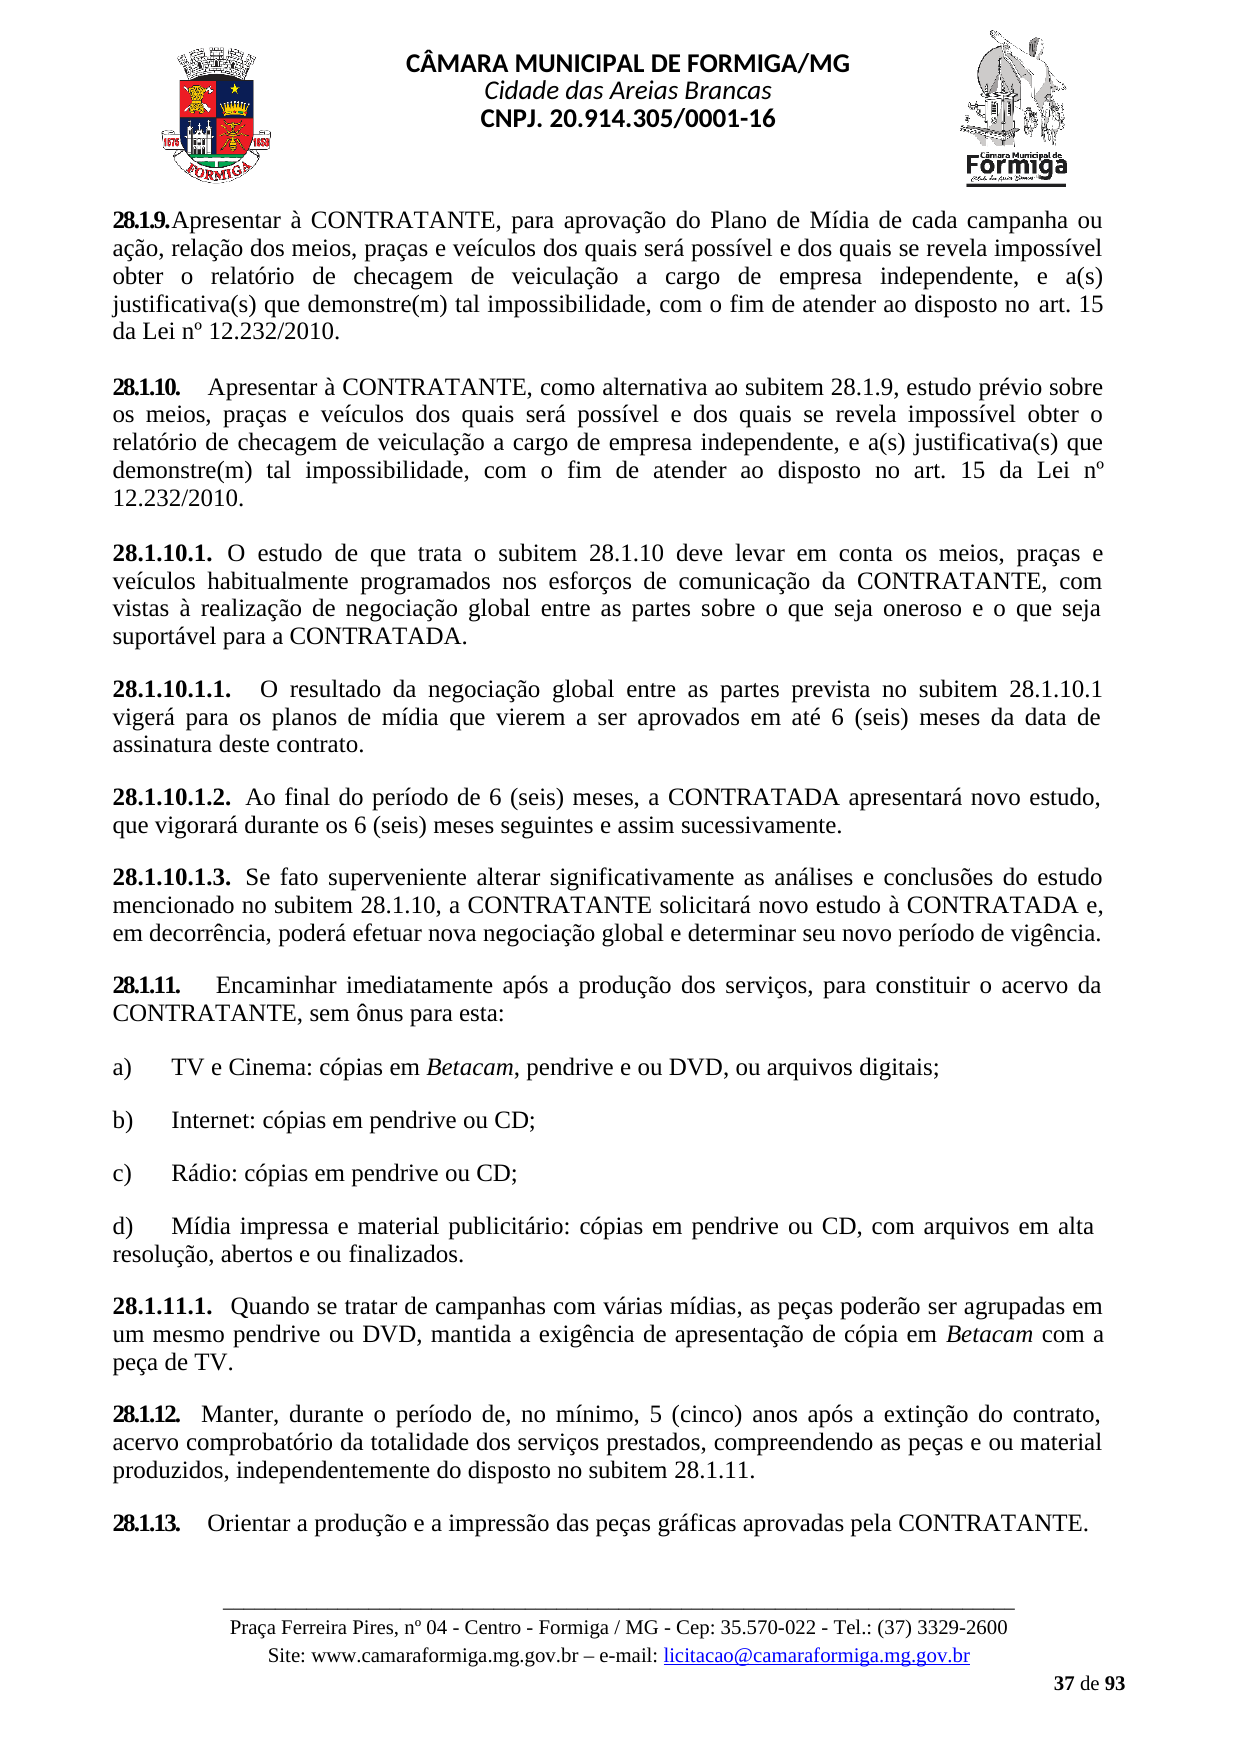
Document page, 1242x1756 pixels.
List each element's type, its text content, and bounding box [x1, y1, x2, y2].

list Rádio: cópias em pendrive ou CD; [112, 1159, 1125, 1187]
list Mídia impressa e material publicitário: cópias em pendrive ou CD, com arquivos em alta resolução, abertos e ou finalizados. [112, 1212, 1096, 1268]
list Internet: cópias em pendrive ou CD; [112, 1106, 1125, 1134]
list Ao final do período de 6 (seis) meses, a CONTRATADA apresentará novo estudo, que vigorará durante os 6 (seis) meses seguintes e assim sucessivamente. [112, 783, 1102, 839]
list Encaminhar imediatamente após a produção dos serviços, para constituir o acervo da CONTRATANTE, sem ônus para esta: [112, 972, 1102, 1027]
list Se fato superveniente alterar significativamente as análises e conclusões do estudo mencionado no subitem 28.1.10, a CONTRATANTE solicitará novo estudo à CONTRATADA e, em decorrência, poderá efetuar nova negociação global e determinar seu novo período de vigência. [112, 864, 1103, 947]
list Manter, durante o período de, no mínimo, 5 (cinco) anos após a extinção do contrato, acervo comprobatório da totalidade dos serviços prestados, compreendendo as peças e ou material produzidos, independentemente do disposto no subitem 28.1.11. [112, 1401, 1103, 1484]
picture [138, 33, 296, 197]
list Apresentar à CONTRATANTE, para aprovação do Plano de Mídia de cada campanha ou ação, relação dos meios, praças e veículos dos quais será possível e dos quais se revela impossível obter o relatório de checagem de veiculação a cargo de empresa independente, e a(s) justificativa(s) que demonstre(m) tal impossibilidade, com o fim de atender ao disposto no art. 15 da Lei nº 12.232/2010. [112, 207, 1104, 345]
picture [959, 30, 1067, 187]
list O estudo de que trata o subitem 28.1.10 deve levar em conta os meios, praças e veículos habitualmente programados nos esforços de comunicação da CONTRATANTE, com vistas à realização de negociação global entre as partes sobre o que seja oneroso e o que seja suportável para a CONTRATADA. [112, 539, 1103, 650]
list Apresentar à CONTRATANTE, como alternativa ao subitem 28.1.9, estudo prévio sobre os meios, praças e veículos dos quais será possível e dos quais se revela impossível obter o relatório de checagem de veiculação a cargo de empresa independente, e a(s) justificativa(s) que demonstre(m) tal impossibilidade, com o fim de atender ao disposto no art. 15 da Lei nº 12.232/2010. [112, 373, 1104, 512]
list TV e Cinema: cópias em Betacam, pendrive e ou DVD, ou arquivos digitais; [112, 1052, 1125, 1081]
list Orientar a produção e a impressão das peças gráficas aprovadas pela CONTRATANTE. [112, 1509, 1125, 1537]
list O resultado da negociação global entre as partes prevista no subitem 28.1.10.1 vigerá para os planos de mídia que vierem a ser aprovados em até 6 (seis) meses da data de assinatura deste contrato. [112, 675, 1103, 758]
list Quando se tratar de campanhas com várias mídias, as peças poderão ser agrupadas em um mesmo pendrive ou DVD, mantida a exigência de apresentação de cópia em Betacam com a peça de TV. [112, 1293, 1104, 1376]
